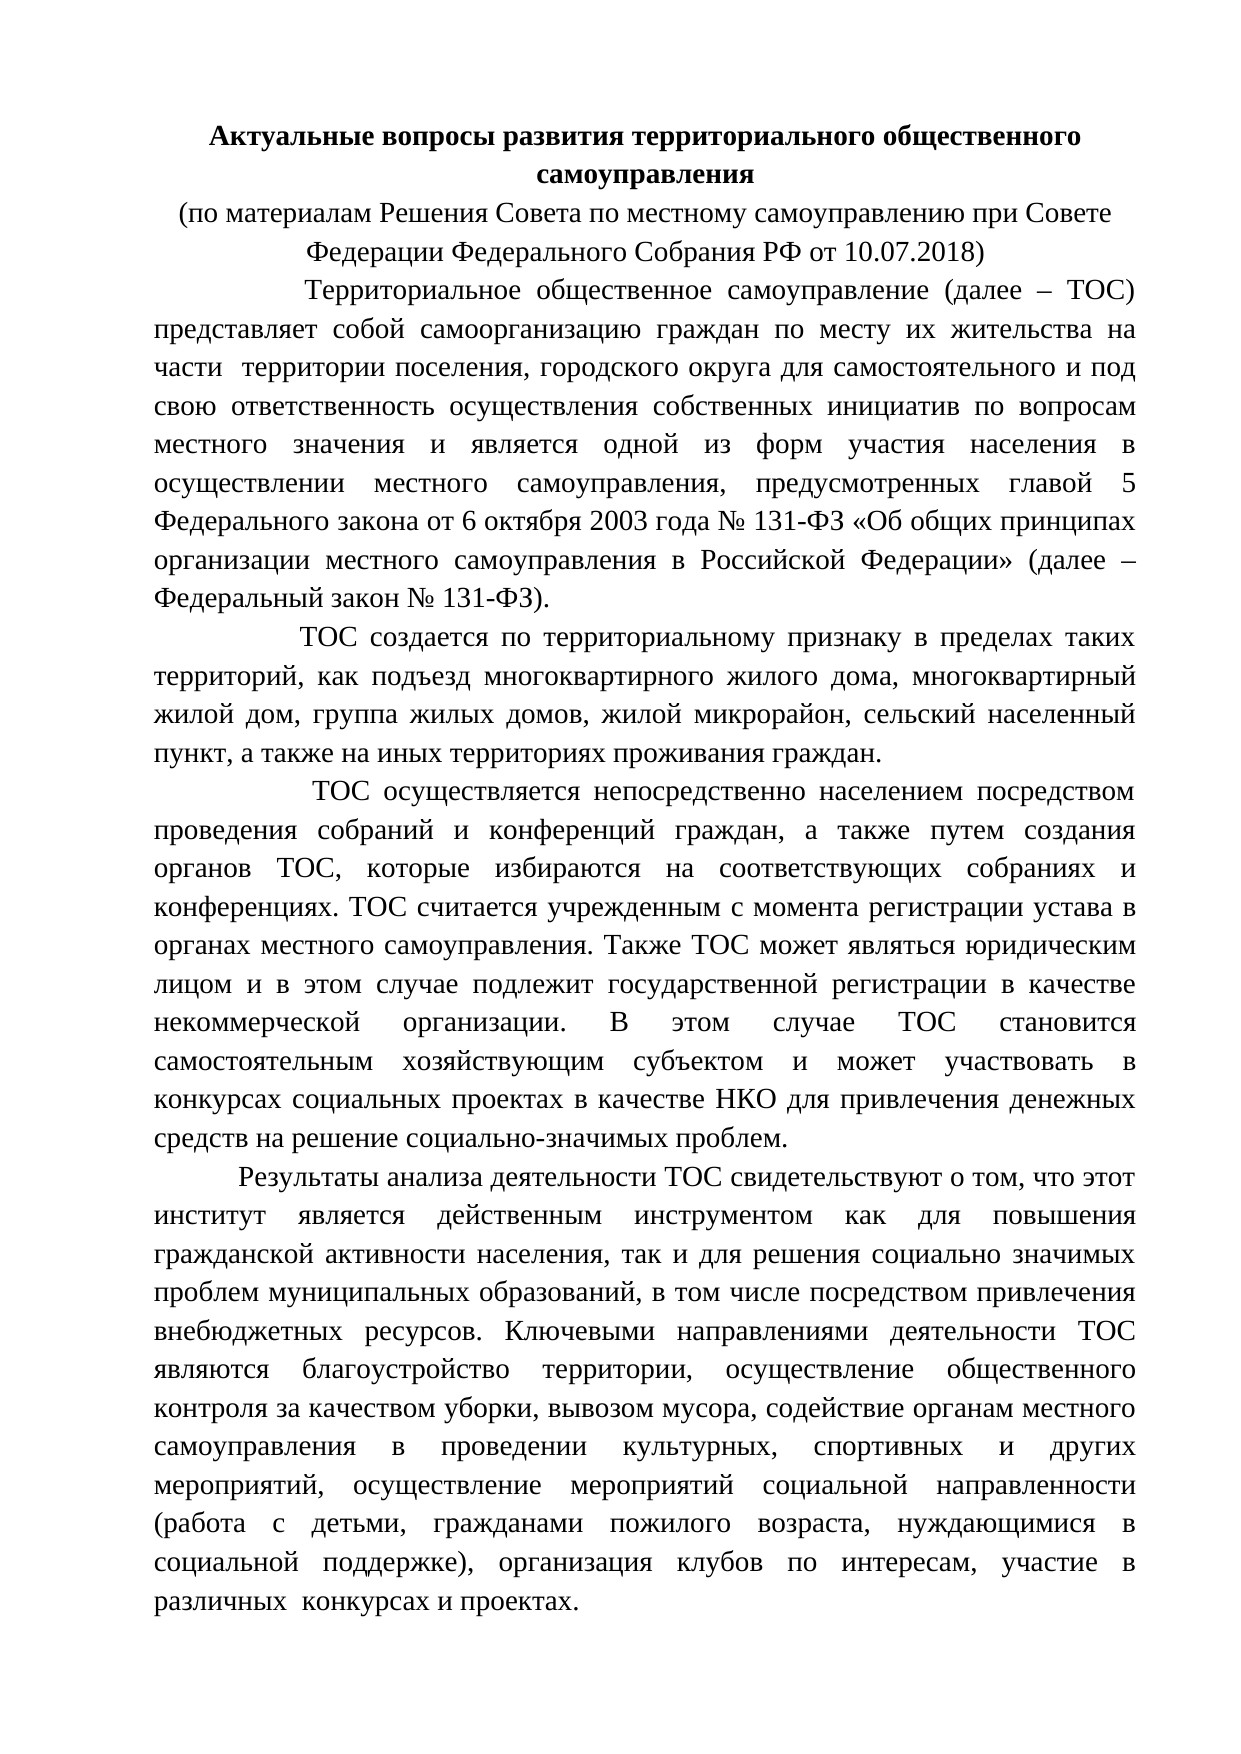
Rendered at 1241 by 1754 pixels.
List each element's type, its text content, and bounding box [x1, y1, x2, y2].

text Территориальное общественное самоуправление (далее – ТОС) представляет собой самоорганизацию граждан по месту их жительства на части территории поселения, городского округа для самостоятельного и под свою ответственность осуществления собственных инициатив по вопросам местного значения и является одной из форм участия населения в осуществлении местного самоуправления, предусмотренных главой 5 Федерального закона от 6 октября 2003 года № 131-ФЗ «Об общих принципах организации местного самоуправления в Российской Федерации» (далее – Федеральный закон № 131-ФЗ). [153, 272, 1137, 614]
text ТОС создается по территориальному признаку в пределах таких территорий, как подъезд многоквартирного жилого дома, многоквартирный жилой дом, группа жилых домов, жилой микрорайон, сельский населенный пункт, а также на иных территориях проживания граждан. [153, 619, 1137, 768]
text ТОС осуществляется непосредственно населением посредством проведения собраний и конференций граждан, а также путем создания органов ТОС, которые избираются на соответствующих собраниях и конференциях. ТОС считается учрежденным с момента регистрации устава в органах местного самоуправления. Также ТОС может являться юридическим лицом и в этом случае подлежит государственной регистрации в качестве некоммерческой организации. В этом случае ТОС становится самостоятельным хозяйствующим субъектом и может участвовать в конкурсах социальных проектах в качестве НКО для привлечения денежных средств на решение социально-значимых проблем. [153, 773, 1137, 1154]
text Актуальные вопросы развития территориального общественного самоуправления [153, 118, 1137, 190]
text (по материалам Решения Совета по местному самоуправлению при Совете Федерации Федерального Собрания РФ от 10.07.2018) [153, 195, 1137, 267]
text Результаты анализа деятельности ТОС свидетельствуют о том, что этот институт является действенным инструментом как для повышения гражданской активности населения, так и для решения социально значимых проблем муниципальных образований, в том числе посредством привлечения внебюджетных ресурсов. Ключевыми направлениями деятельности ТОС являются благоустройство территории, осуществление общественного контроля за качеством уборки, вывозом мусора, содействие органам местного самоуправления в проведении культурных, спортивных и других мероприятий, осуществление мероприятий социальной направленности (работа с детьми, гражданами пожилого возраста, нуждающимися в социальной поддержке), организация клубов по интересам, участие в различных конкурсах и проектах. [153, 1159, 1137, 1616]
